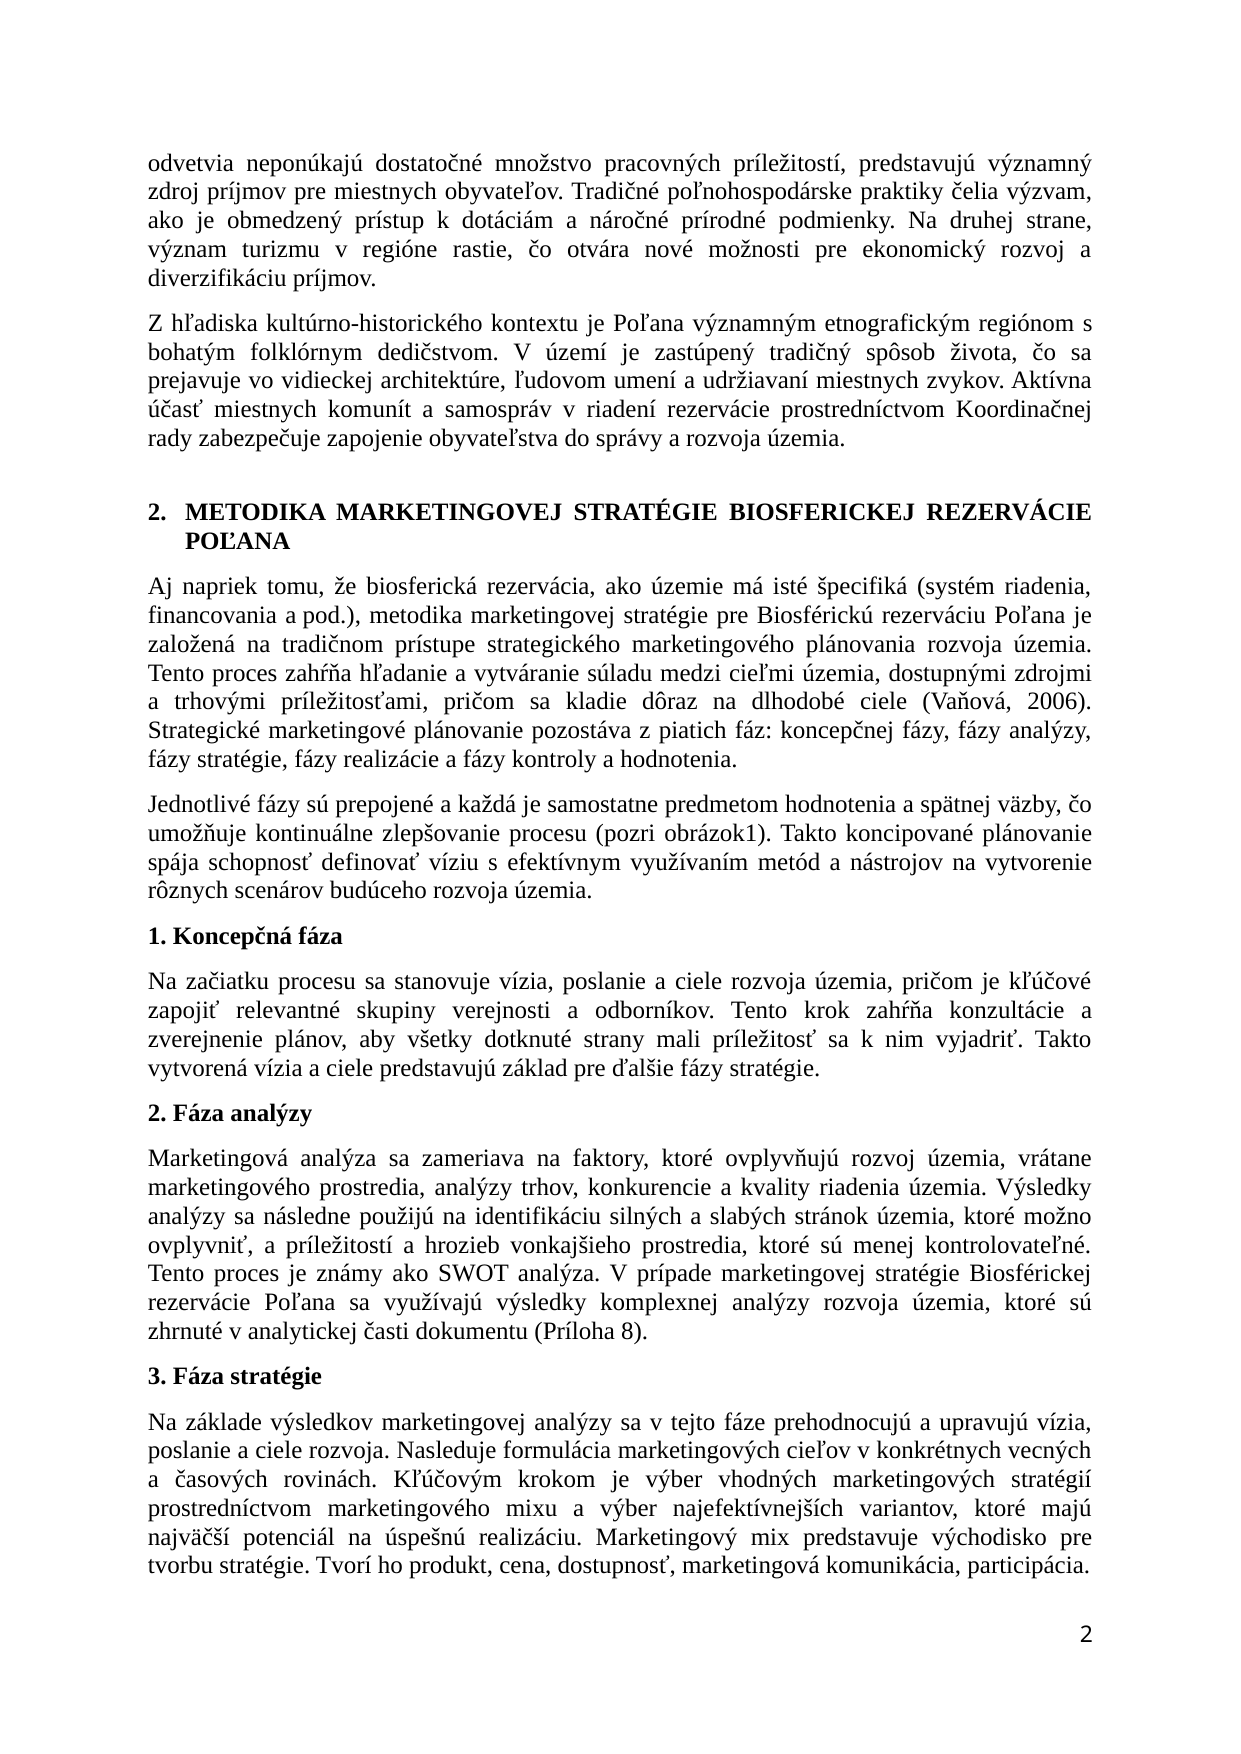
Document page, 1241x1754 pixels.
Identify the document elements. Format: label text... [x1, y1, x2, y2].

text Jednotlivé fázy sú prepojené a každá je samostatne predmetom hodnotenia a spätnej väzby, čo umožňuje kontinuálne zlepšovanie procesu (pozri obrázok1). Takto koncipované plánovanie spája schopnosť definovať víziu s efektívnym využívaním metód a nástrojov na vytvorenie rôznych scenárov budúceho rozvoja územia. [148, 789, 1093, 904]
text 3. Fáza stratégie [148, 1361, 1093, 1390]
text Aj napriek tomu, že biosferická rezervácia, ako územie má isté špecifiká (systém riadenia, financovania a pod.), metodika marketingovej stratégie pre Biosférickú rezerváciu Poľana je založená na tradičnom prístupe strategického marketingového plánovania rozvoja územia. Tento proces zahŕňa hľadanie a vytváranie súladu medzi cieľmi územia, dostupnými zdrojmi a trhovými príležitosťami, pričom sa kladie dôraz na dlhodobé ciele (Vaňová, 2006). Strategické marketingové plánovanie pozostáva z piatich fáz: koncepčnej fázy, fázy analýzy, fázy stratégie, fázy realizácie a fázy kontroly a hodnotenia. [148, 571, 1093, 773]
text 2. Fáza analýzy [148, 1098, 1093, 1127]
text 1. Koncepčná fáza [148, 921, 1093, 950]
text Z hľadiska kultúrno-historického kontextu je Poľana významným etnografickým regiónom s bohatým folklórnym dedičstvom. V území je zastúpený tradičný spôsob života, čo sa prejavuje vo vidieckej architektúre, ľudovom umení a udržiavaní miestnych zvykov. Aktívna účasť miestnych komunít a samospráv v riadení rezervácie prostredníctvom Koordinačnej rady zabezpečuje zapojenie obyvateľstva do správy a rozvoja územia. [148, 308, 1093, 452]
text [148, 148, 1093, 291]
text Marketingová analýza sa zameriava na faktory, ktoré ovplyvňujú rozvoj územia, vrátane marketingového prostredia, analýzy trhov, konkurencie a kvality riadenia územia. Výsledky analýzy sa následne použijú na identifikáciu silných a slabých stránok územia, ktoré možno ovplyvniť, a príležitostí a hrozieb vonkajšieho prostredia, ktoré sú menej kontrolovateľné. Tento proces je známy ako SWOT analýza. V prípade marketingovej stratégie Biosférickej rezervácie Poľana sa využívajú výsledky komplexnej analýzy rozvoja územia, ktoré sú zhrnuté v analytickej časti dokumentu (Príloha 8). [148, 1143, 1093, 1345]
list METODIKA MARKETINGOVEJ STRATÉGIE BIOSFERICKEJ REZERVÁCIE POĽANA [148, 497, 1093, 555]
text Na začiatku procesu sa stanovuje vízia, poslanie a ciele rozvoja územia, pričom je kľúčové zapojiť relevantné skupiny verejnosti a odborníkov. Tento krok zahŕňa konzultácie a zverejnenie plánov, aby všetky dotknuté strany mali príležitosť sa k nim vyjadriť. Takto vytvorená vízia a ciele predstavujú základ pre ďalšie fázy stratégie. [148, 966, 1093, 1081]
text Na základe výsledkov marketingovej analýzy sa v tejto fáze prehodnocujú a upravujú vízia, poslanie a ciele rozvoja. Nasleduje formulácia marketingových cieľov v konkrétnych vecných a časových rovinách. Kľúčovým krokom je výber vhodných marketingových stratégií prostredníctvom marketingového mixu a výber najefektívnejších variantov, ktoré majú najväčší potenciál na úspešnú realizáciu. Marketingový mix predstavuje východisko pre tvorbu stratégie. Tvorí ho produkt, cena, dostupnosť, marketingová komunikácia, participácia. [148, 1407, 1093, 1579]
